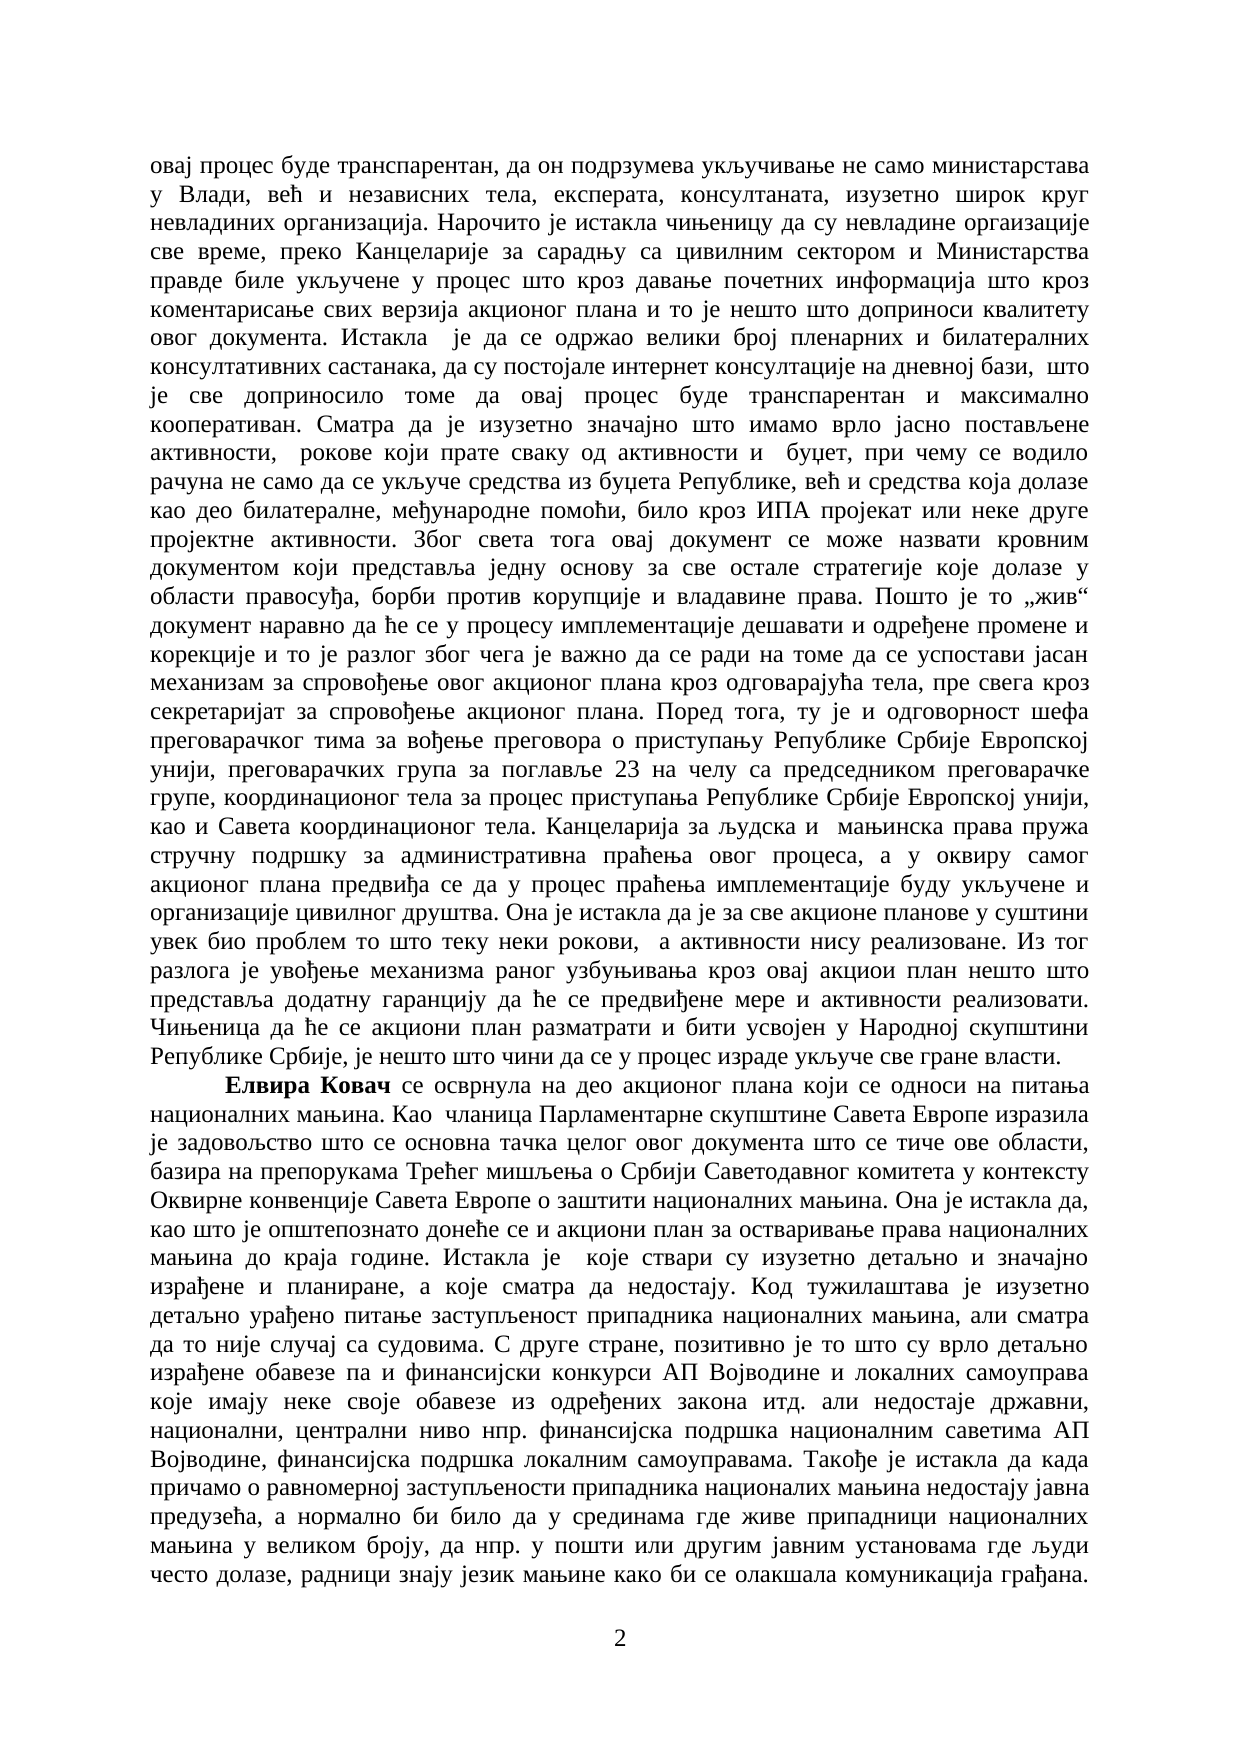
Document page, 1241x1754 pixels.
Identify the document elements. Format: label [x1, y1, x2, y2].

text [150, 150, 1090, 1070]
text [150, 1070, 1090, 1587]
